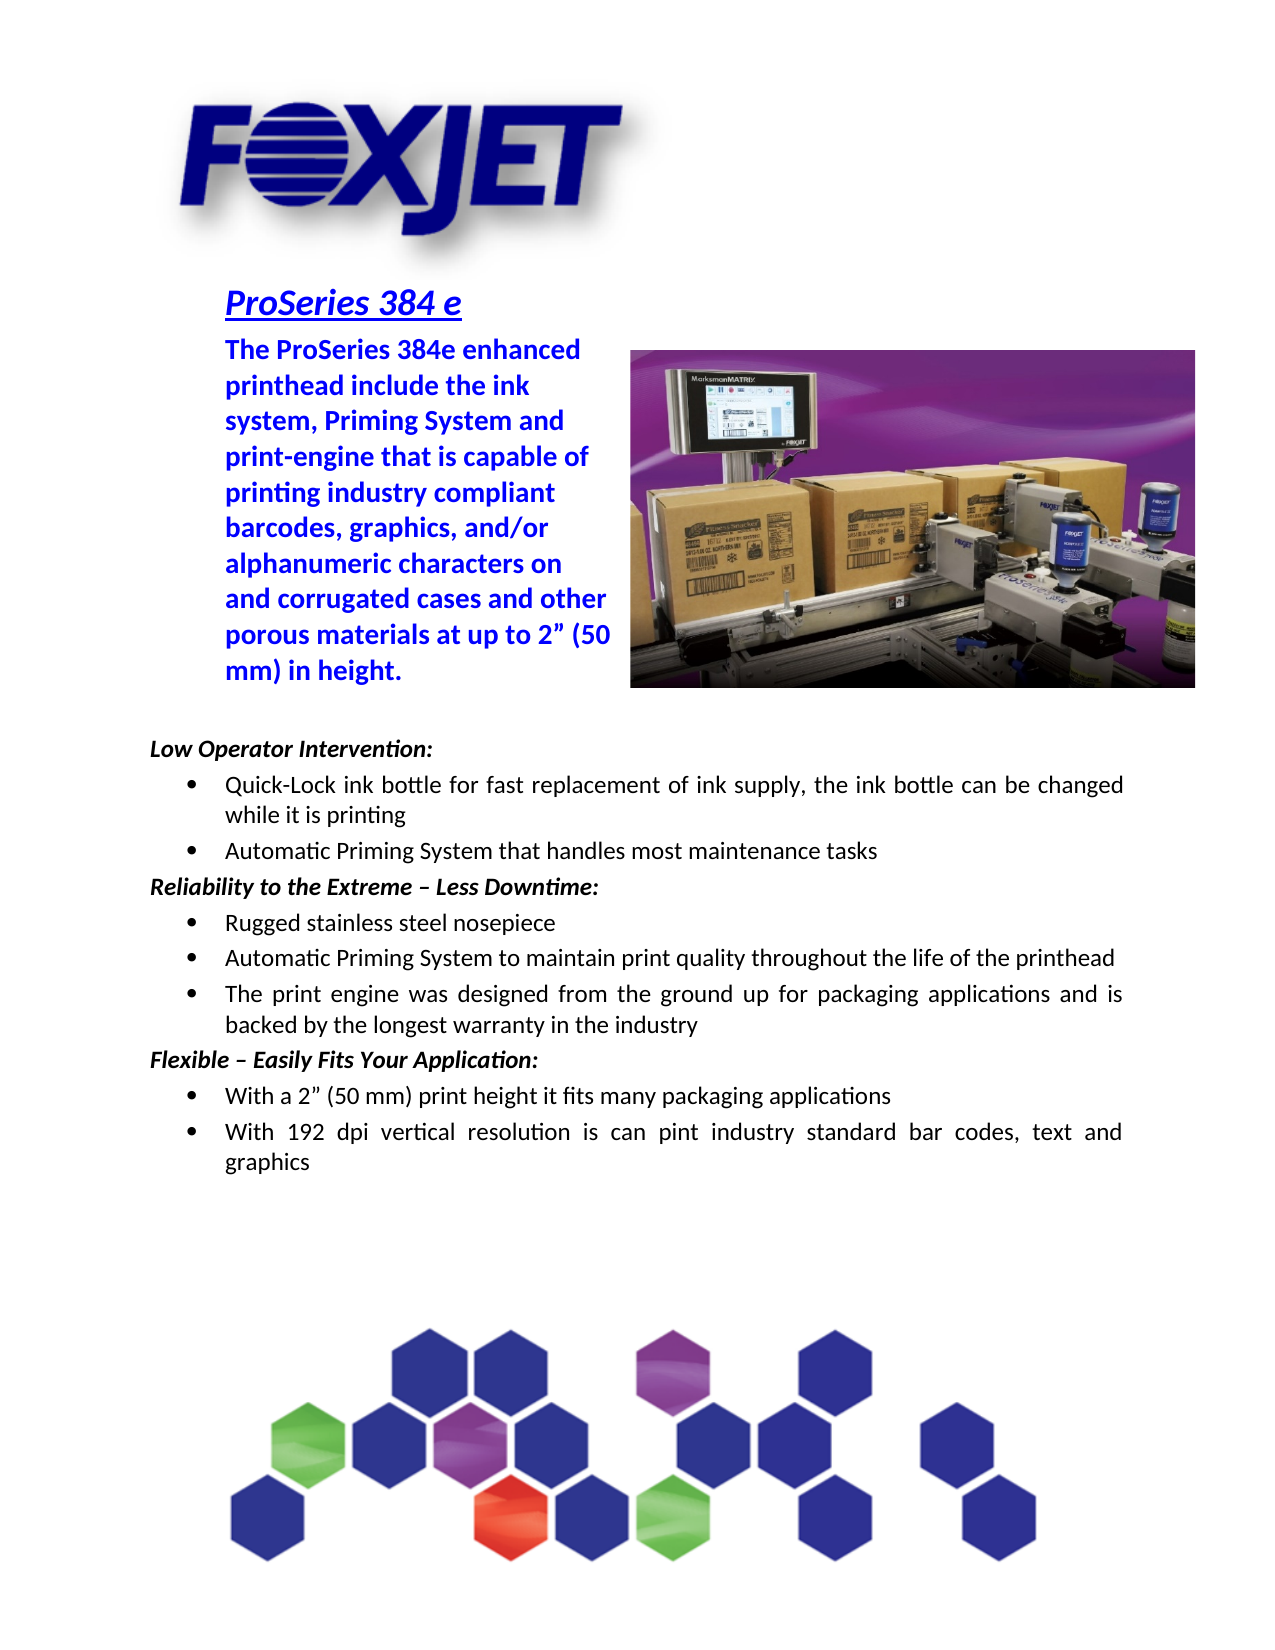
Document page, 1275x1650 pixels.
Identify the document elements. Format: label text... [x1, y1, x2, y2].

text ProSeries 384 e [225, 279, 1125, 325]
list Rugged stainless steel nosepiece [187, 907, 1125, 937]
list The print engine was designed from the ground up for packaging applications and is backed by the longest warranty in the industry [187, 978, 1125, 1039]
text Flexible – Easily Fits Your Application: [150, 1044, 1125, 1075]
list Quick-Lock ink bottle for fast replacement of ink supply, the ink bottle can be changed while it is printing [187, 769, 1125, 830]
list Automatic Priming System to maintain print quality throughout the life of the printhead [187, 943, 1125, 973]
picture [630, 350, 1196, 688]
text Reliability to the Extreme – Less Downtime: [150, 871, 1125, 902]
picture [150, 75, 684, 280]
text Low Operator Intervention: [150, 733, 1125, 764]
list With a 2” (50 mm) print height it fits many packaging applications [187, 1080, 1125, 1111]
picture [228, 1312, 1047, 1576]
list Automatic Priming System that handles most maintenance tasks [187, 835, 1125, 866]
list With 192 dpi vertical resolution is can pint industry standard bar codes, text and graphics [187, 1116, 1125, 1177]
